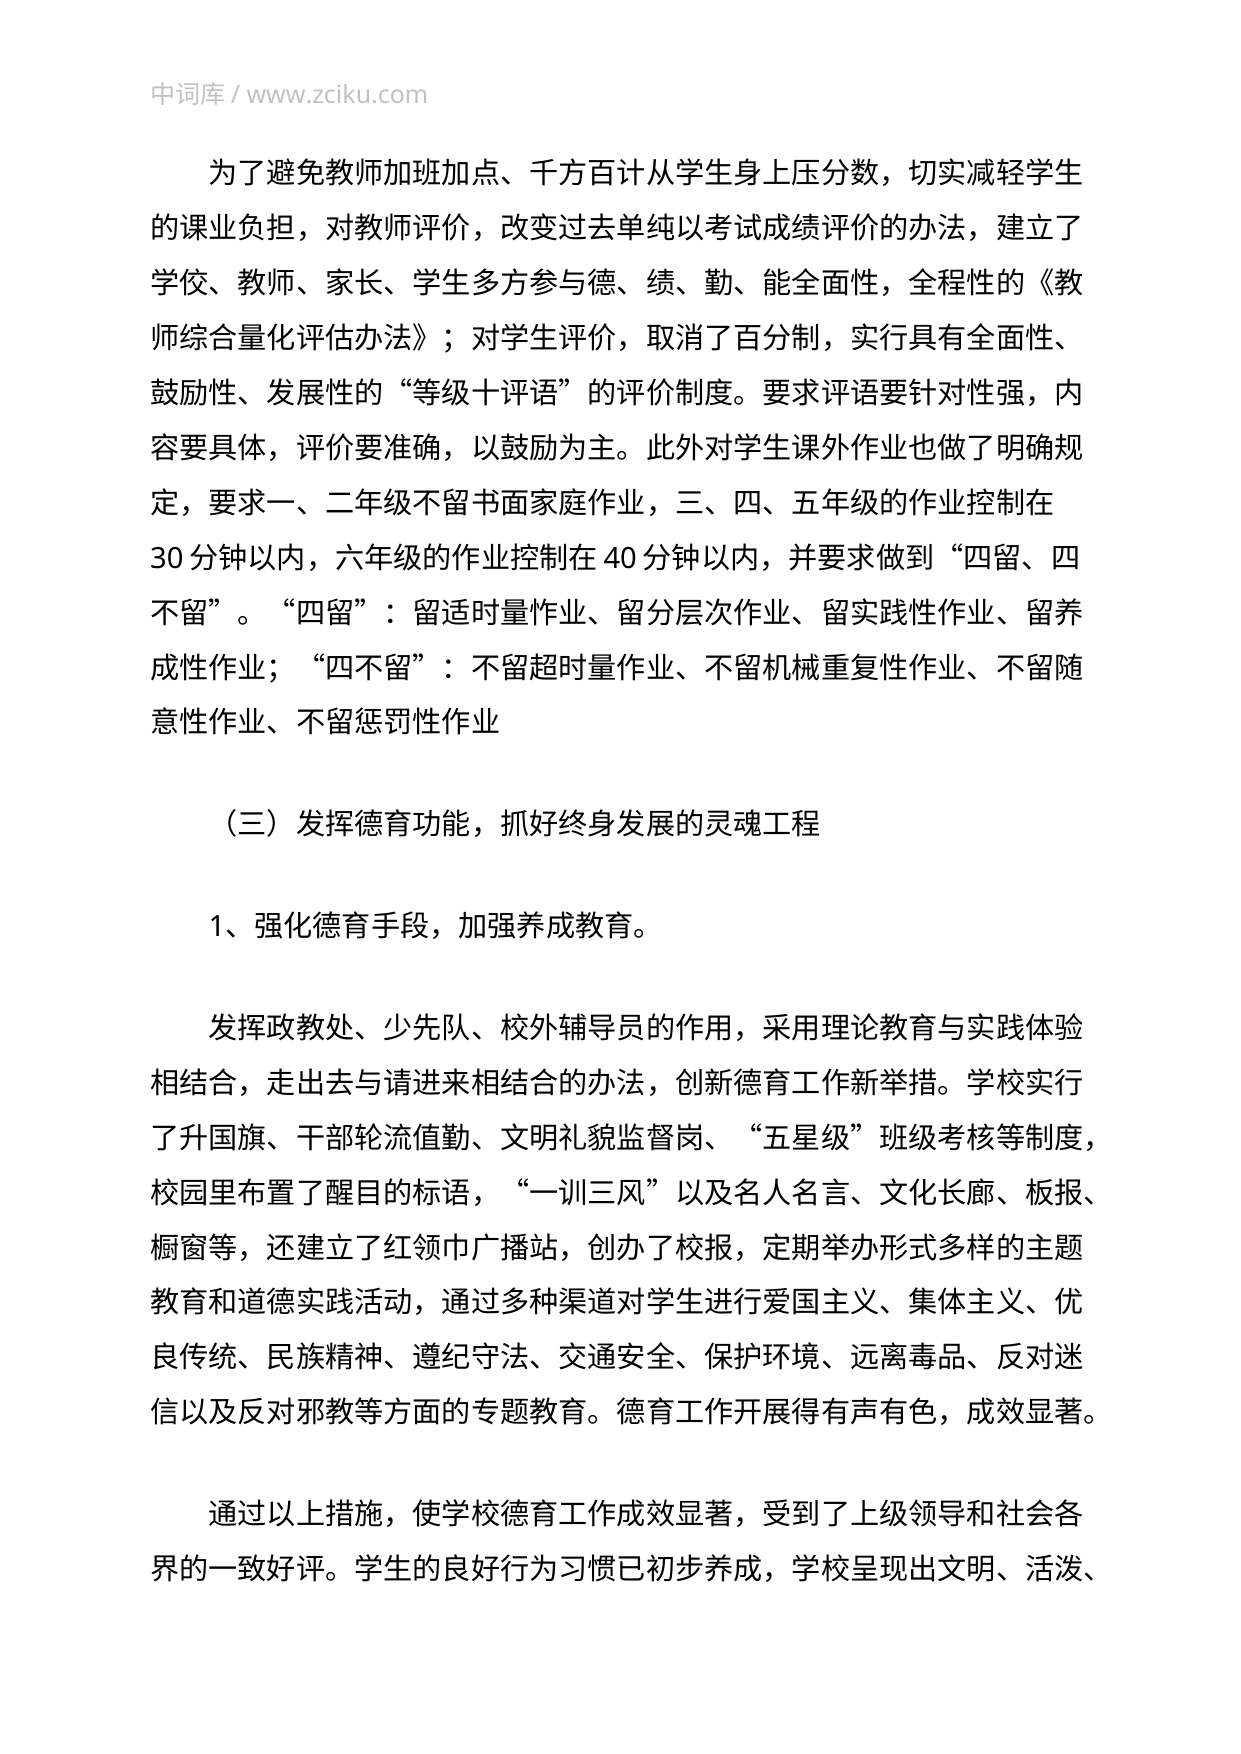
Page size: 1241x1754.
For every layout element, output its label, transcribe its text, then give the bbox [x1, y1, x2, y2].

text （三）发挥德育功能，抓好终身发展的灵魂工程 [150, 801, 1090, 843]
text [150, 1491, 1090, 1588]
text 1、强化德育手段，加强养成教育。 [150, 903, 1090, 945]
text 发挥政教处、少先队、校外辅导员的作用，采用理论教育与实践体验相结合，走出去与请进来相结合的办法，创新德育工作新举措。学校实行了升国旗、干部轮流值勤、文明礼貌监督岗、“五星级”班级考核等制度，校园里布置了醒目的标语，“一训三风”以及名人名言、文化长廊、板报、橱窗等，还建立了红领巾广播站，创办了校报，定期举办形式多样的主题教育和道德实践活动，通过多种渠道对学生进行爱国主义、集体主义、优良传统、民族精神、遵纪守法、交通安全、保护环境、远离毒品、反对迷信以及反对邪教等方面的专题教育。德育工作开展得有声有色，成效显著。 [150, 1004, 1090, 1431]
text 为了避免教师加班加点、千方百计从学生身上压分数，切实减轻学生的课业负担，对教师评价，改变过去单纯以考试成绩评价的办法，建立了学佼、教师、家长、学生多方参与德、绩、勤、能全面性，全程性的《教师综合量化评估办法》；对学生评价，取消了百分制，实行具有全面性、鼓励性、发展性的“等级十评语”的评价制度。要求评语要针对性强，内容要具体，评价要准确，以鼓励为主。此外对学生课外作业也做了明确规定，要求一、二年级不留书面家庭作业，三、四、五年级的作业控制在30分钟以内，六年级的作业控制在40分钟以内，并要求做到“四留、四不留”。“四留”：留适时量怍业、留分层次作业、留实践性作业、留养成性作业；“四不留”：不留超时量作业、不留机械重复性作业、不留随意性作业、不留惩罚性作业 [150, 150, 1090, 741]
